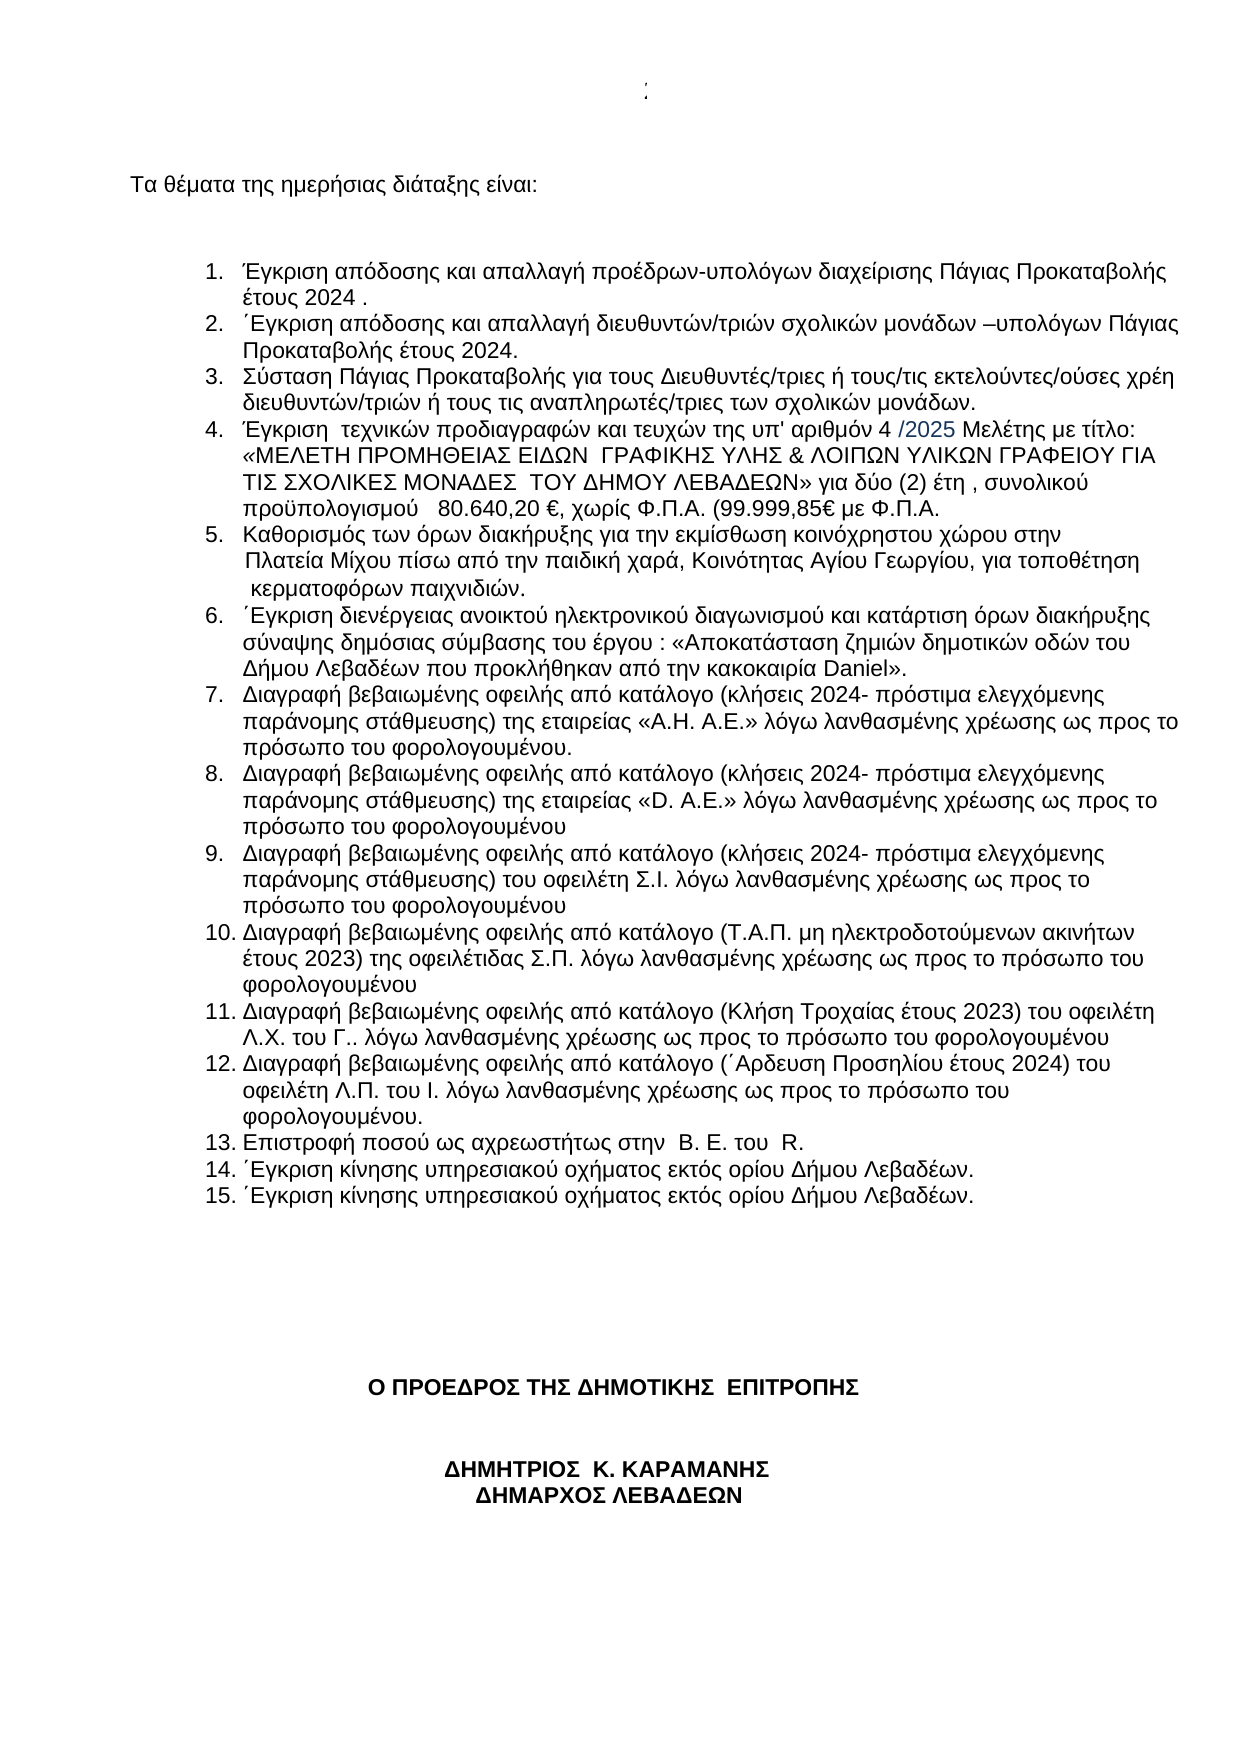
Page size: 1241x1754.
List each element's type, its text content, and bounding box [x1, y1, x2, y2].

text Πλατεία Μίχου πίσω από την παιδική χαρά, Κοινότητας Αγίου Γεωργίου, για τοποθέτηση [213, 547, 1181, 574]
list ΄Εγκριση κίνησης υπηρεσιακού οχήματος εκτός ορίου Δήμου Λεβαδέων. [205, 1156, 1181, 1182]
list ΄Εγκριση απόδοσης και απαλλαγή διευθυντών/τριών σχολικών μονάδων –υπολόγων Πάγιας Προκαταβολής έτους 2024. [205, 310, 1181, 363]
list ΄Εγκριση διενέργειας ανοικτού ηλεκτρονικού διαγωνισμού και κατάρτιση όρων διακήρυξης σύναψης δημόσιας σύμβασης του έργου : «Αποκατάσταση ζημιών δημοτικών οδών του Δήμου Λεβαδέων που προκλήθηκαν από την κακοκαιρία Daniel». [205, 602, 1181, 681]
list Καθορισμός των όρων διακήρυξης για την εκμίσθωση κοινόχρηστου χώρου στην [205, 521, 1181, 547]
list Έγκριση τεχνικών προδιαγραφών και τευχών της υπ' αριθμόν 4 /2025 Μελέτης με τίτλο: «ΜΕΛΕΤΗ ΠΡΟΜΗΘΕΙΑΣ ΕΙΔΩΝ ΓΡΑΦΙΚΗΣ ΥΛΗΣ & ΛΟΙΠΩΝ ΥΛΙΚΩΝ ΓΡΑΦΕΙΟΥ ΓΙΑ ΤΙΣ ΣΧΟΛΙΚΕΣ ΜΟΝΑΔΕΣ ΤΟΥ ΔΗΜΟΥ ΛΕΒΑΔΕΩΝ» για δύο (2) έτη , συνολικού προϋπολογισμού 80.640,20 €, χωρίς Φ.Π.Α. (99.999,85€ με Φ.Π.Α. [205, 416, 1181, 521]
list Διαγραφή βεβαιωμένης οφειλής από κατάλογο (Τ.Α.Π. μη ηλεκτροδοτούμενων ακινήτων έτους 2023) της οφειλέτιδας Σ.Π. λόγω λανθασμένης χρέωσης ως προς το πρόσωπο του φορολογουμένου [205, 918, 1181, 998]
subtitle Ο ΠΡΟΕΔΡΟΣ ΤΗΣ ΔΗΜΟΤΙΚΗΣ ΕΠΙΤΡΟΠΗΣ [100, 1374, 1181, 1401]
text Τα θέματα της ημερήσιας διάταξης είναι: [130, 171, 1181, 197]
text ΔΗΜΑΡΧΟΣ ΛΕΒΑΔΕΩΝ [138, 1482, 1181, 1508]
subtitle ΔΗΜΗΤΡΙΟΣ Κ. ΚΑΡΑΜΑΝΗΣ [100, 1456, 1181, 1482]
list Διαγραφή βεβαιωμένης οφειλής από κατάλογο (κλήσεις 2024- πρόστιμα ελεγχόμενης παράνομης στάθμευσης) της εταιρείας «Α.Η. Α.Ε.» λόγω λανθασμένης χρέωσης ως προς το πρόσωπο του φορολογουμένου. [205, 681, 1181, 760]
list Σύσταση Πάγιας Προκαταβολής για τους Διευθυντές/τριες ή τους/τις εκτελούντες/ούσες χρέη διευθυντών/τριών ή τους τις αναπληρωτές/τριες των σχολικών μονάδων. [205, 363, 1181, 416]
list Επιστροφή ποσού ως αχρεωστήτως στην B. E. του R. [205, 1129, 1181, 1156]
list Διαγραφή βεβαιωμένης οφειλής από κατάλογο (΄Αρδευση Προσηλίου έτους 2024) του οφειλέτη Λ.Π. του Ι. λόγω λανθασμένης χρέωσης ως προς το πρόσωπο του φορολογουμένου. [205, 1050, 1181, 1129]
list κερματοφόρων παιχνιδιών. [250, 574, 1181, 602]
list ΄Εγκριση κίνησης υπηρεσιακού οχήματος εκτός ορίου Δήμου Λεβαδέων. [205, 1182, 1181, 1208]
list Διαγραφή βεβαιωμένης οφειλής από κατάλογο (κλήσεις 2024- πρόστιμα ελεγχόμενης παράνομης στάθμευσης) της εταιρείας «D. Α.Ε.» λόγω λανθασμένης χρέωσης ως προς το πρόσωπο του φορολογουμένου [205, 760, 1181, 839]
list Έγκριση απόδοσης και απαλλαγή προέδρων-υπολόγων διαχείρισης Πάγιας Προκαταβολής έτους 2024 . [205, 258, 1181, 310]
list Διαγραφή βεβαιωμένης οφειλής από κατάλογο (κλήσεις 2024- πρόστιμα ελεγχόμενης παράνομης στάθμευσης) του οφειλέτη Σ.Ι. λόγω λανθασμένης χρέωσης ως προς το πρόσωπο του φορολογουμένου [205, 839, 1181, 918]
list Διαγραφή βεβαιωμένης οφειλής από κατάλογο (Κλήση Τροχαίας έτους 2023) του οφειλέτη Λ.Χ. του Γ.. λόγω λανθασμένης χρέωσης ως προς το πρόσωπο του φορολογουμένου [205, 998, 1181, 1050]
